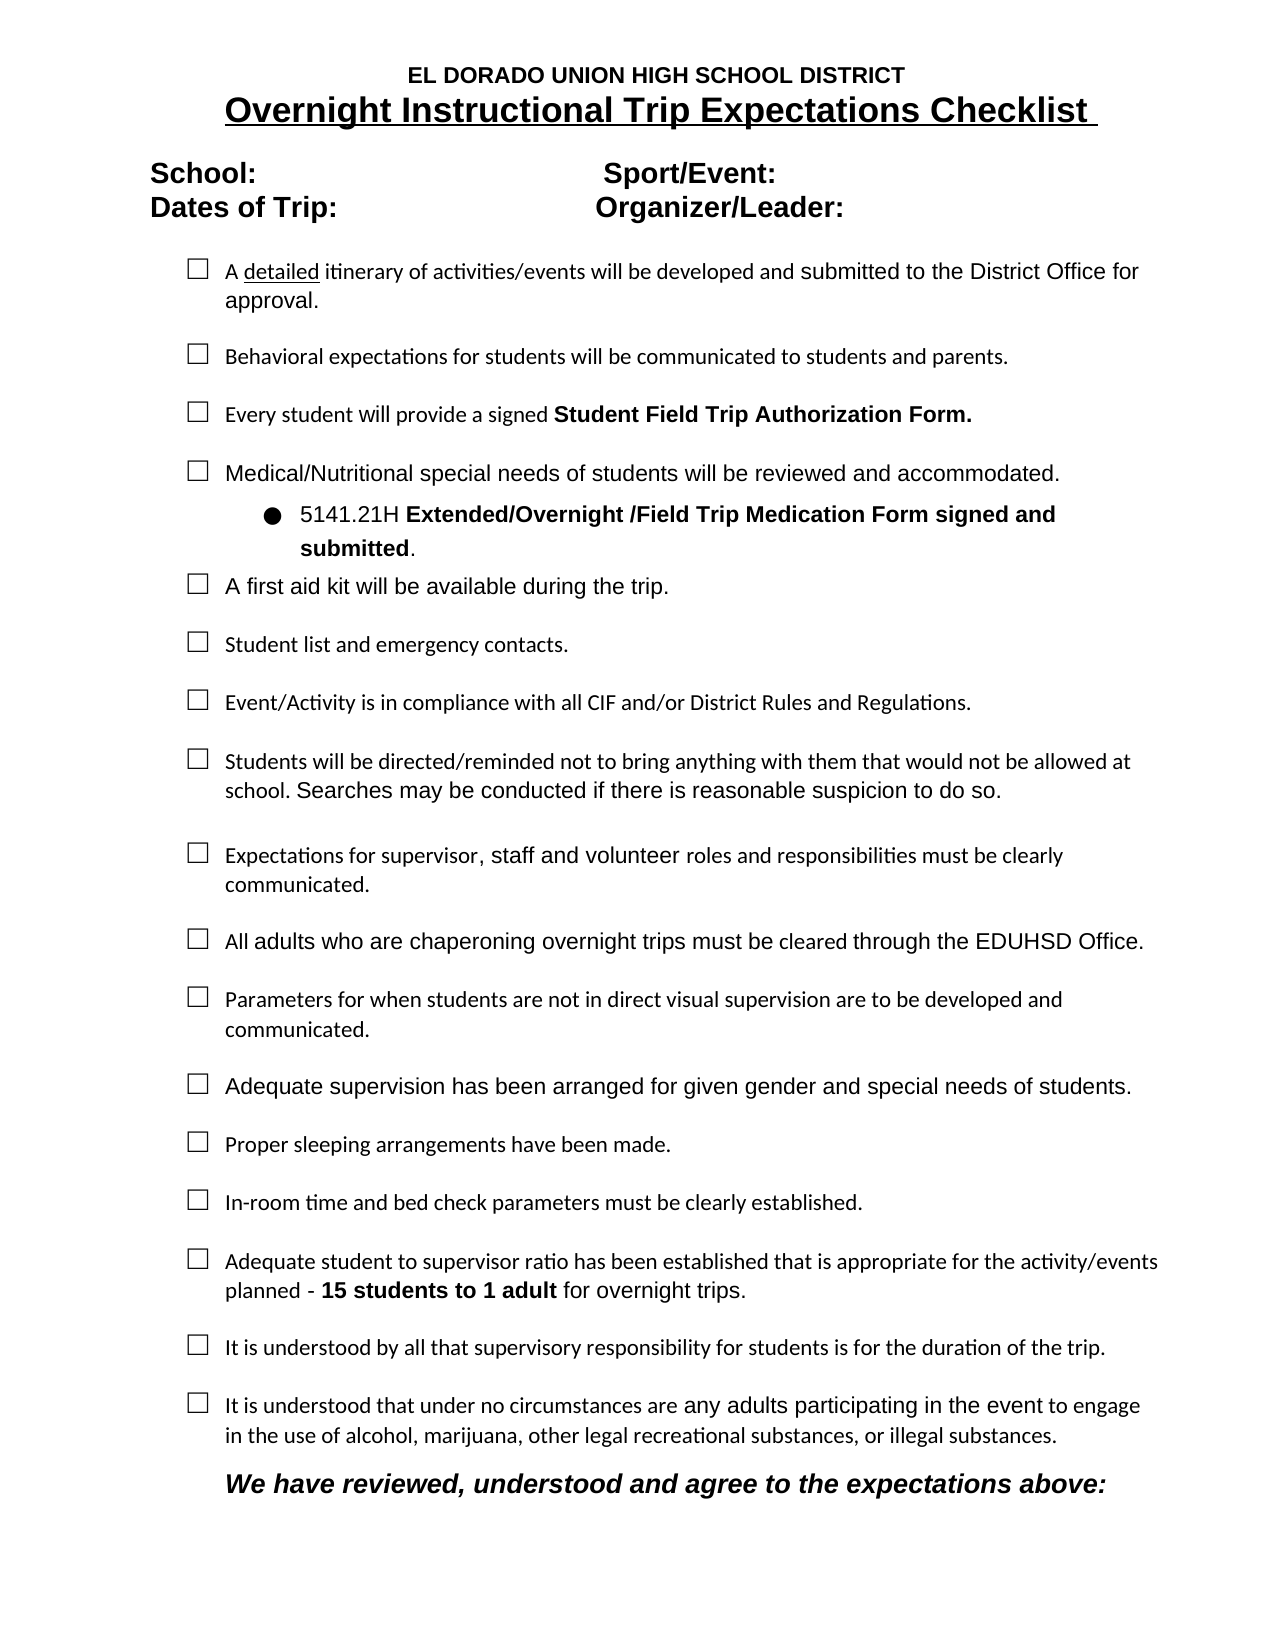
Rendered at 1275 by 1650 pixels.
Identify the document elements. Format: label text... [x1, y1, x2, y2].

list Proper sleeping arrangements have been made. [187, 1120, 1162, 1160]
list Adequate student to supervisor ratio has been established that is appropriate for the activity/events planned - 15 students to 1 adult for overnight trips. [187, 1237, 1162, 1304]
list All adults who are chaperoning overnight trips must be cleared through the EDUHSD Office. [187, 917, 1162, 957]
list A detailed itinerary of activities/events will be developed and submitted to the District Office for approval. [187, 247, 1162, 313]
text EL DORADO UNION HIGH SCHOOL DISTRICT [150, 62, 1162, 89]
list Adequate supervision has been arranged for given gender and special needs of students. [187, 1062, 1162, 1101]
text Dates of Trip: Organizer/Leader: [150, 190, 1162, 223]
list In-room time and bed check parameters must be clearly established. [187, 1178, 1162, 1218]
list It is understood that under no circumstances are any adults participating in the event to engage in the use of alcohol, marijuana, other legal recreational substances, or illegal substances. [187, 1381, 1162, 1449]
list Behavioral expectations for students will be communicated to students and parents. [187, 332, 1162, 372]
list A first aid kit will be available during the trip. [187, 562, 1162, 601]
list Parameters for when students are not in direct visual supervision are to be developed and communicated. [187, 975, 1162, 1043]
text We have reviewed, understood and agree to the expectations above: [225, 1468, 1162, 1499]
list Student list and emergency contacts. [187, 620, 1162, 660]
list Event/Activity is in compliance with all CIF and/or District Rules and Regulations. [187, 678, 1162, 718]
list Expectations for supervisor, staff and volunteer roles and responsibilities must be clearly communicated. [187, 831, 1162, 898]
list 5141.21H Extended/Overnight /Field Trip Medication Form signed and submitted. [262, 488, 1162, 562]
list Medical/Nutritional special needs of students will be reviewed and accommodated. [187, 449, 1162, 488]
text Overnight Instructional Trip Expectations Checklist [150, 89, 1162, 129]
text School: Sport/Event: [150, 156, 1162, 190]
list Students will be directed/reminded not to bring anything with them that would not be allowed at school. Searches may be conducted if there is reasonable suspicion to do so. [187, 737, 1162, 804]
list It is understood by all that supervisory responsibility for students is for the duration of the trip. [187, 1323, 1162, 1363]
list Every student will provide a signed Student Field Trip Authorization Form. [187, 391, 1162, 430]
